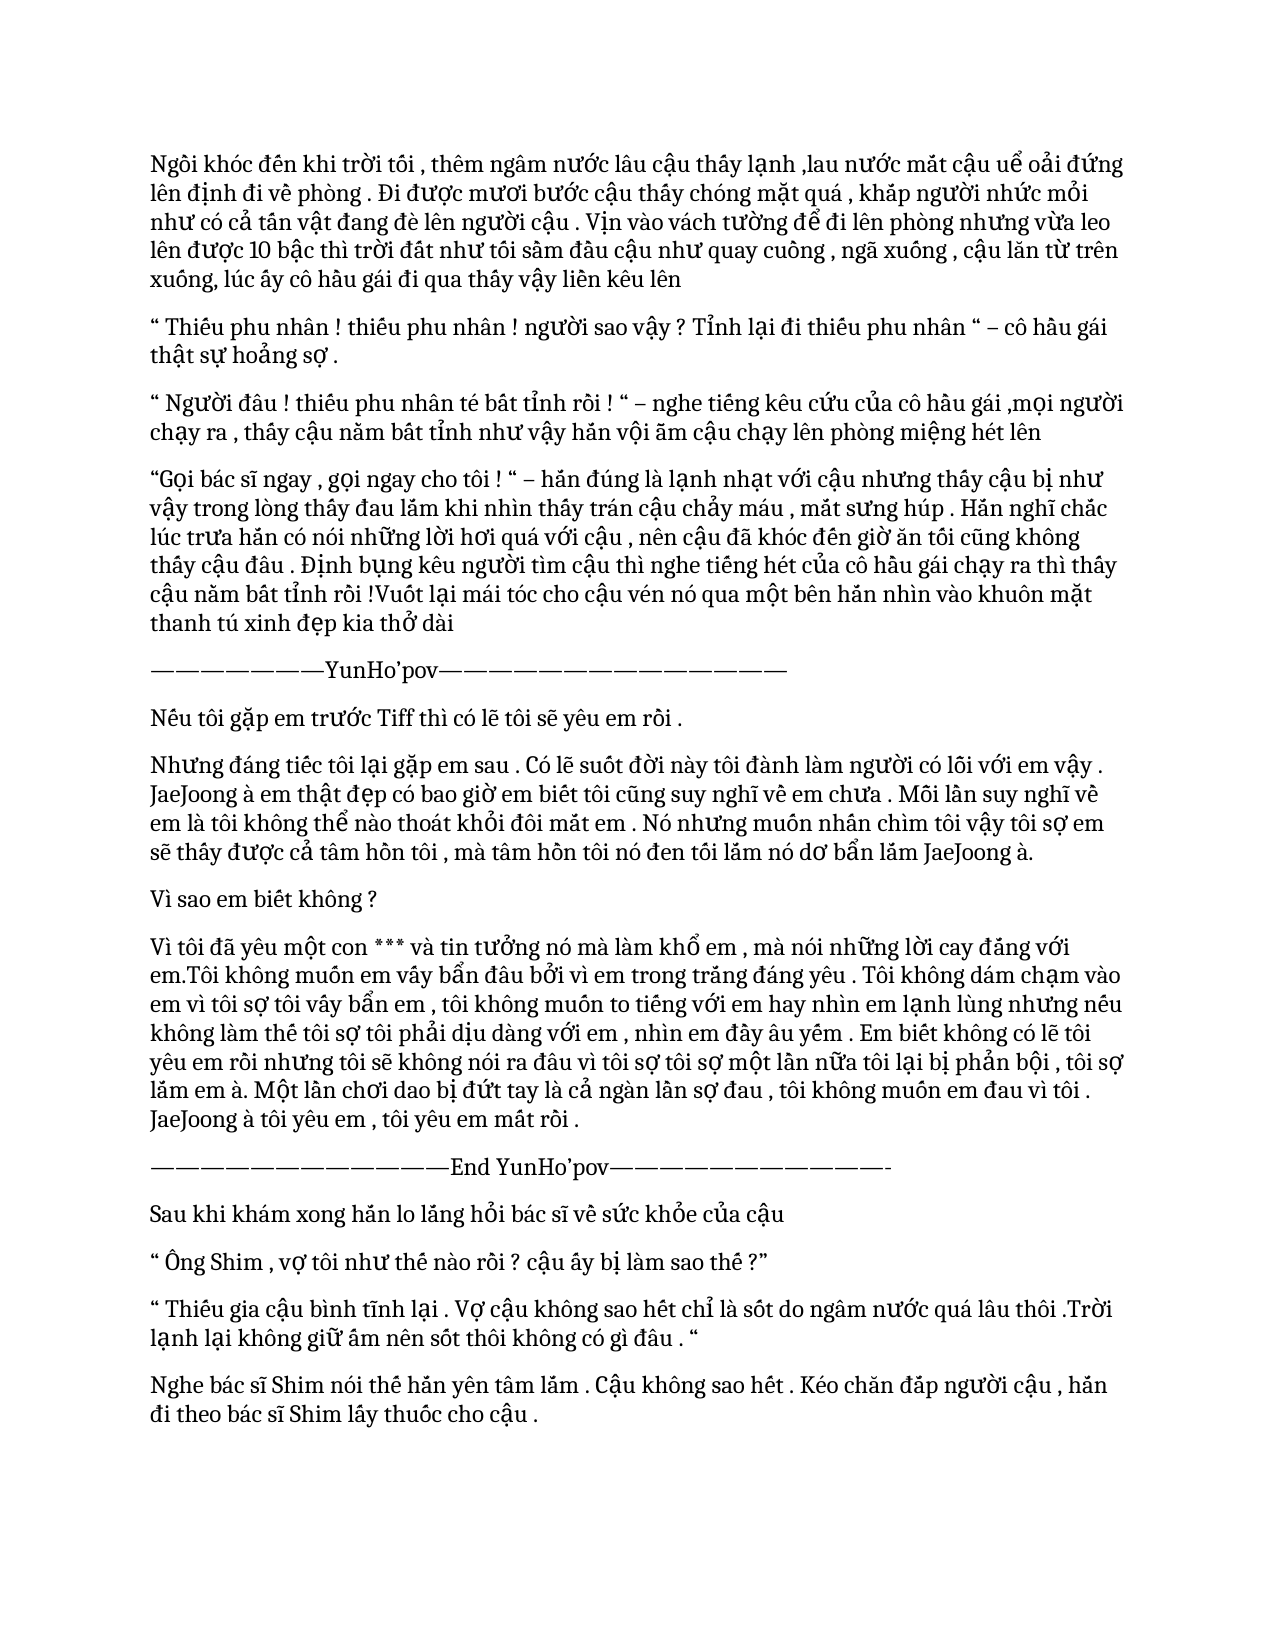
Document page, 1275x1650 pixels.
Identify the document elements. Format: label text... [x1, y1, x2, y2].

text “ Ông Shim , vợ tôi như thế nào rồi ? cậu ấy bị làm sao thế ?” [150, 1247, 1125, 1276]
text Sau khi khám xong hắn lo lắng hỏi bác sĩ về sức khỏe của cậu [150, 1200, 1125, 1229]
text “Gọi bác sĩ ngay , gọi ngay cho tôi ! “ – hắn đúng là lạnh nhạt với cậu nhưng thấy cậu bị như vậy trong lòng thấy đau lắm khi nhìn thấy trán cậu chảy máu , mắt sưng húp . Hắn nghĩ chắc lúc trưa hắn có nói những lời hơi quá với cậu , nên cậu đã khóc đến giờ ăn tối cũng không thấy cậu đâu . Định bụng kêu người tìm cậu thì nghe tiếng hét của cô hầu gái chạy ra thì thấy cậu nằm bất tỉnh rồi !Vuốt lại mái tóc cho cậu vén nó qua một bên hắn nhìn vào khuôn mặt thanh tú xinh đẹp kia thở dài [150, 465, 1125, 637]
text “ Thiếu gia cậu bình tĩnh lại . Vợ cậu không sao hết chỉ là sốt do ngâm nước quá lâu thôi .Trời lạnh lại không giữ ấm nên sốt thôi không có gì đâu . “ [150, 1295, 1125, 1352]
text “ Người đâu ! thiếu phu nhân té bất tỉnh rồi ! “ – nghe tiếng kêu cứu của cô hầu gái ,mọi người chạy ra , thấy cậu nằm bất tỉnh như vậy hắn vội ẵm cậu chạy lên phòng miệng hét lên [150, 389, 1125, 446]
text Vì sao em biết không ? [150, 885, 1125, 914]
text Nhưng đáng tiếc tôi lại gặp em sau . Có lẽ suốt đời này tôi đành làm người có lỗi với em vậy . JaeJoong à em thật đẹp có bao giờ em biết tôi cũng suy nghĩ về em chưa . Mỗi lần suy nghĩ về em là tôi không thể nào thoát khỏi đôi mắt em . Nó nhưng muốn nhấn chìm tôi vậy tôi sợ em sẽ thấy được cả tâm hồn tôi , mà tâm hồn tôi nó đen tối lắm nó dơ bẩn lắm JaeJoong à. [150, 751, 1125, 866]
text ————————————End YunHo’pov———————————- [150, 1152, 1125, 1181]
text Ngồi khóc đến khi trời tối , thêm ngâm nước lâu cậu thấy lạnh ,lau nước mắt cậu uể oải đứng lên định đi về phòng . Đi được mươi bước cậu thấy chóng mặt quá , khắp người nhức mỏi như có cả tấn vật đang đè lên người cậu . Vịn vào vách tường để đi lên phòng nhưng vừa leo lên được 10 bậc thì trời đất như tối sầm đầu cậu như quay cuồng , ngã xuống , cậu lăn từ trên xuống, lúc ấy cô hầu gái đi qua thấy vậy liền kêu lên [150, 150, 1125, 294]
text “ Thiếu phu nhân ! thiếu phu nhân ! người sao vậy ? Tỉnh lại đi thiếu phu nhân “ – cô hầu gái thật sự hoảng sợ . [150, 312, 1125, 370]
text Nếu tôi gặp em trước Tiff thì có lẽ tôi sẽ yêu em rồi . [150, 704, 1125, 732]
text Nghe bác sĩ Shim nói thế hắn yên tâm lắm . Cậu không sao hết . Kéo chăn đắp người cậu , hắn đi theo bác sĩ Shim lấy thuốc cho cậu . [150, 1371, 1125, 1429]
text ———————YunHo’pov—————————————— [150, 656, 1125, 685]
text Vì tôi đã yêu một con *** và tin tưởng nó mà làm khổ em , mà nói những lời cay đắng với em.Tôi không muốn em vấy bẩn đâu bởi vì em trong trắng đáng yêu . Tôi không dám chạm vào em vì tôi sợ tôi vấy bẩn em , tôi không muốn to tiếng với em hay nhìn em lạnh lùng nhưng nếu không làm thế tôi sợ tôi phải dịu dàng với em , nhìn em đầy âu yếm . Em biết không có lẽ tôi yêu em rồi nhưng tôi sẽ không nói ra đâu vì tôi sợ tôi sợ một lần nữa tôi lại bị phản bội , tôi sợ lắm em à. Một lần chơi dao bị đứt tay là cả ngàn lần sợ đau , tôi không muốn em đau vì tôi . JaeJoong à tôi yêu em , tôi yêu em mất rồi . [150, 932, 1125, 1134]
